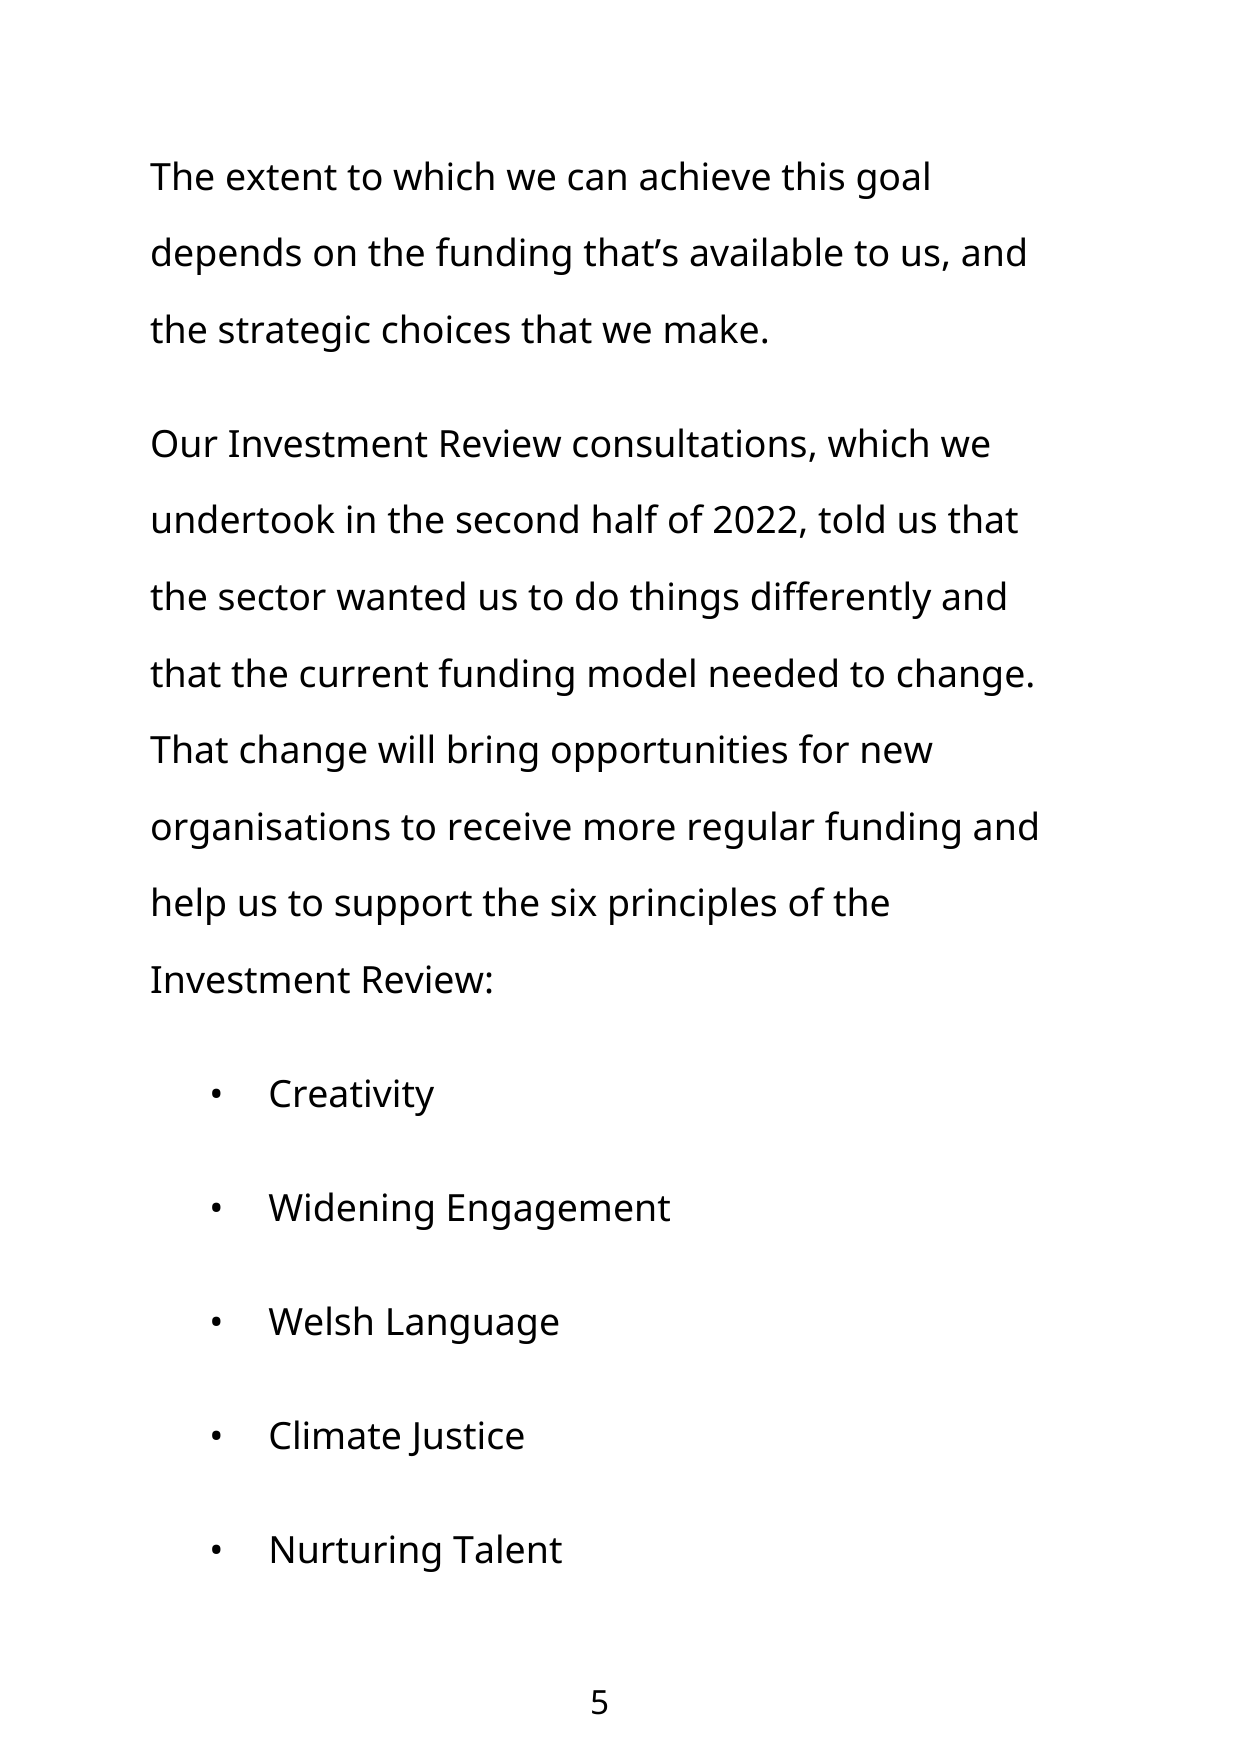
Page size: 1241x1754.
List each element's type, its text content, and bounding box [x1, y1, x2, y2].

text • Climate Justice [209, 1409, 1048, 1460]
text Our Investment Review consultations, which we undertook in the second half of 2022, told us that the sector wanted us to do things differently and that the current funding model needed to change. That change will bring opportunities for new organisations to receive more regular funding and help us to support the six principles of the Investment Review: [150, 417, 1048, 1004]
text The extent to which we can achieve this goal depends on the funding that’s available to us, and the strategic choices that we make. [150, 150, 1048, 354]
text • Widening Engagement [209, 1181, 1048, 1232]
text • Nurturing Talent [209, 1523, 1048, 1574]
text • Creativity [209, 1067, 1048, 1118]
text • Welsh Language [209, 1295, 1048, 1346]
